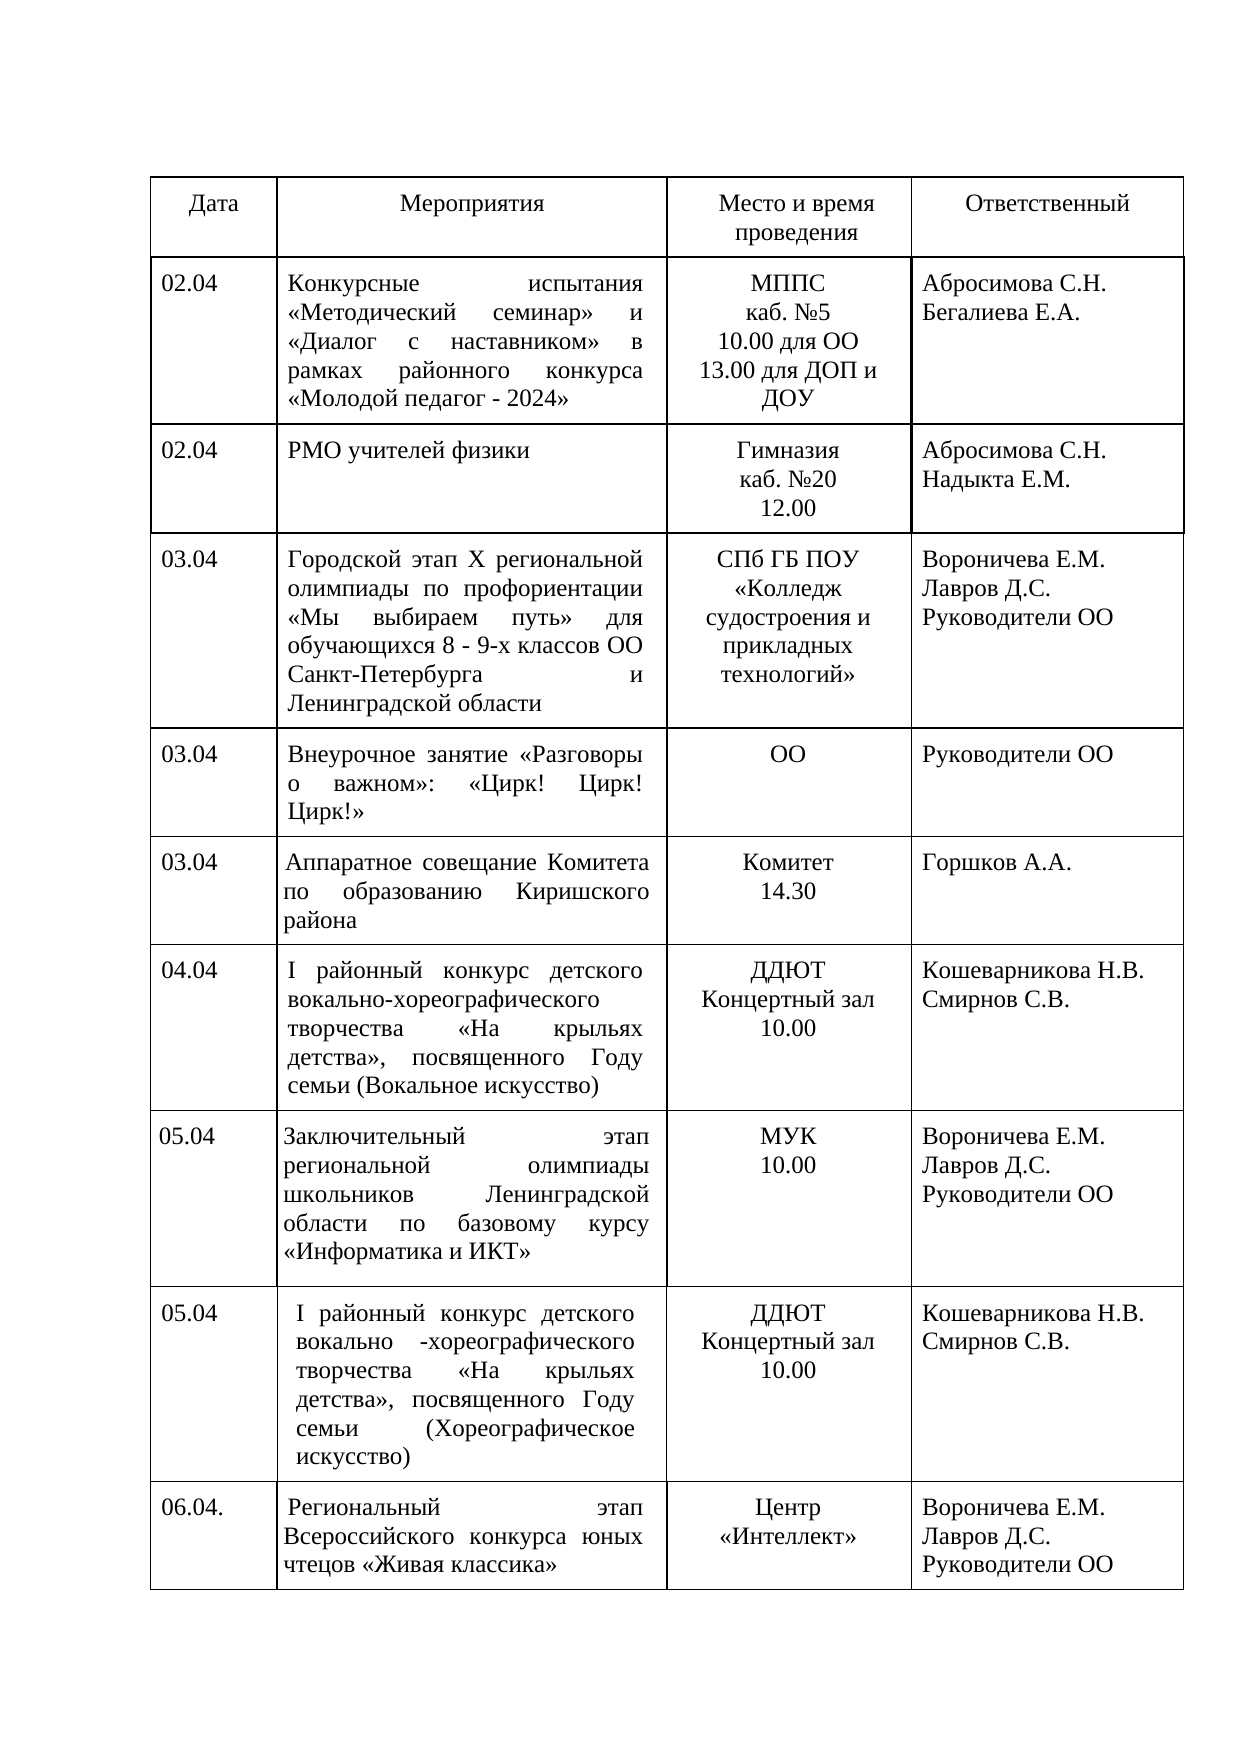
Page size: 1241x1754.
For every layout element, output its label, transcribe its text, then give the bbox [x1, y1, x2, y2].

table_cell Конкурсные испытания «Методический семинар» и «Диалог с наставником» в рамках районного конкурса «Молодой педагог - 2024» [278, 258, 666, 423]
table_cell Абросимова С.Н. Бегалиева Е.А. [913, 258, 1183, 423]
table_cell ДДЮТ Концертный зал 10.00 [668, 945, 911, 1110]
table_cell МУК 10.00 [668, 1111, 911, 1286]
table_header Ответственный [912, 178, 1183, 256]
table_cell I районный конкурс детского вокально-хореографического творчества «На крыльях детства», посвященного Году семьи (Вокальное искусство) [278, 945, 666, 1110]
table_cell Региональный этап Всероссийского конкурса юных чтецов «Живая классика» [278, 1482, 666, 1589]
table_cell ДДЮТ Концертный зал 10.00 [667, 1287, 911, 1481]
table_cell I районный конкурс детского вокально -хореографического творчества «На крыльях детства», посвященного Году семьи (Хореографическое искусство) [278, 1287, 666, 1481]
table_cell 03.04 [151, 837, 276, 944]
table_cell Гимназия каб. №20 12.00 [668, 425, 910, 532]
table_cell Центр «Интеллект» [668, 1482, 911, 1589]
table_header Дата [151, 178, 276, 256]
table_cell 03.04 [151, 534, 276, 727]
table_cell МППС каб. №5 10.00 для ОО 13.00 для ДОП и ДОУ [668, 258, 910, 423]
table_cell Абросимова С.Н. Надыкта Е.М. [913, 425, 1183, 532]
table_cell Комитет 14.30 [668, 837, 911, 944]
table_cell 05.04 [151, 1287, 277, 1481]
table_cell 06.04. [151, 1482, 276, 1589]
table_header Место и время проведения [668, 178, 911, 256]
table_cell Заключительный этап региональной олимпиады школьников Ленинградской области по базовому курсу «Информатика и ИКТ» [278, 1111, 666, 1286]
table_cell Аппаратное совещание Комитета по образованию Киришского района [278, 837, 666, 944]
table_header Мероприятия [278, 178, 666, 256]
table_cell Вороничева Е.М. Лавров Д.С. Руководители ОО [912, 1111, 1183, 1286]
table_cell Городской этап Х региональной олимпиады по профориентации «Мы выбираем путь» для обучающихся 8 - 9-х классов ОО Санкт-Петербурга и Ленинградской области [278, 534, 666, 727]
table_cell РМО учителей физики [278, 425, 666, 532]
table_cell 02.04 [152, 425, 276, 532]
table_cell 04.04 [151, 945, 276, 1110]
table_cell ОО [668, 729, 911, 836]
table_cell Горшков А.А. [912, 837, 1183, 944]
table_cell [912, 1482, 1183, 1589]
table_cell 02.04 [152, 258, 276, 423]
table_cell СПб ГБ ПОУ «Колледж судостроения и прикладных технологий» [668, 534, 911, 727]
table_cell Внеурочное занятие «Разговоры о важном»: «Цирк! Цирк! Цирк!» [278, 729, 666, 836]
table_cell Руководители ОО [912, 729, 1183, 836]
table_cell Кошеварникова Н.В. Смирнов С.В. [912, 1287, 1183, 1481]
table_cell 03.04 [151, 729, 276, 836]
table_cell Вороничева Е.М. Лавров Д.С. Руководители ОО [912, 534, 1183, 727]
table_cell Кошеварникова Н.В. Смирнов С.В. [912, 945, 1183, 1110]
table_cell 05.04 [151, 1111, 276, 1286]
